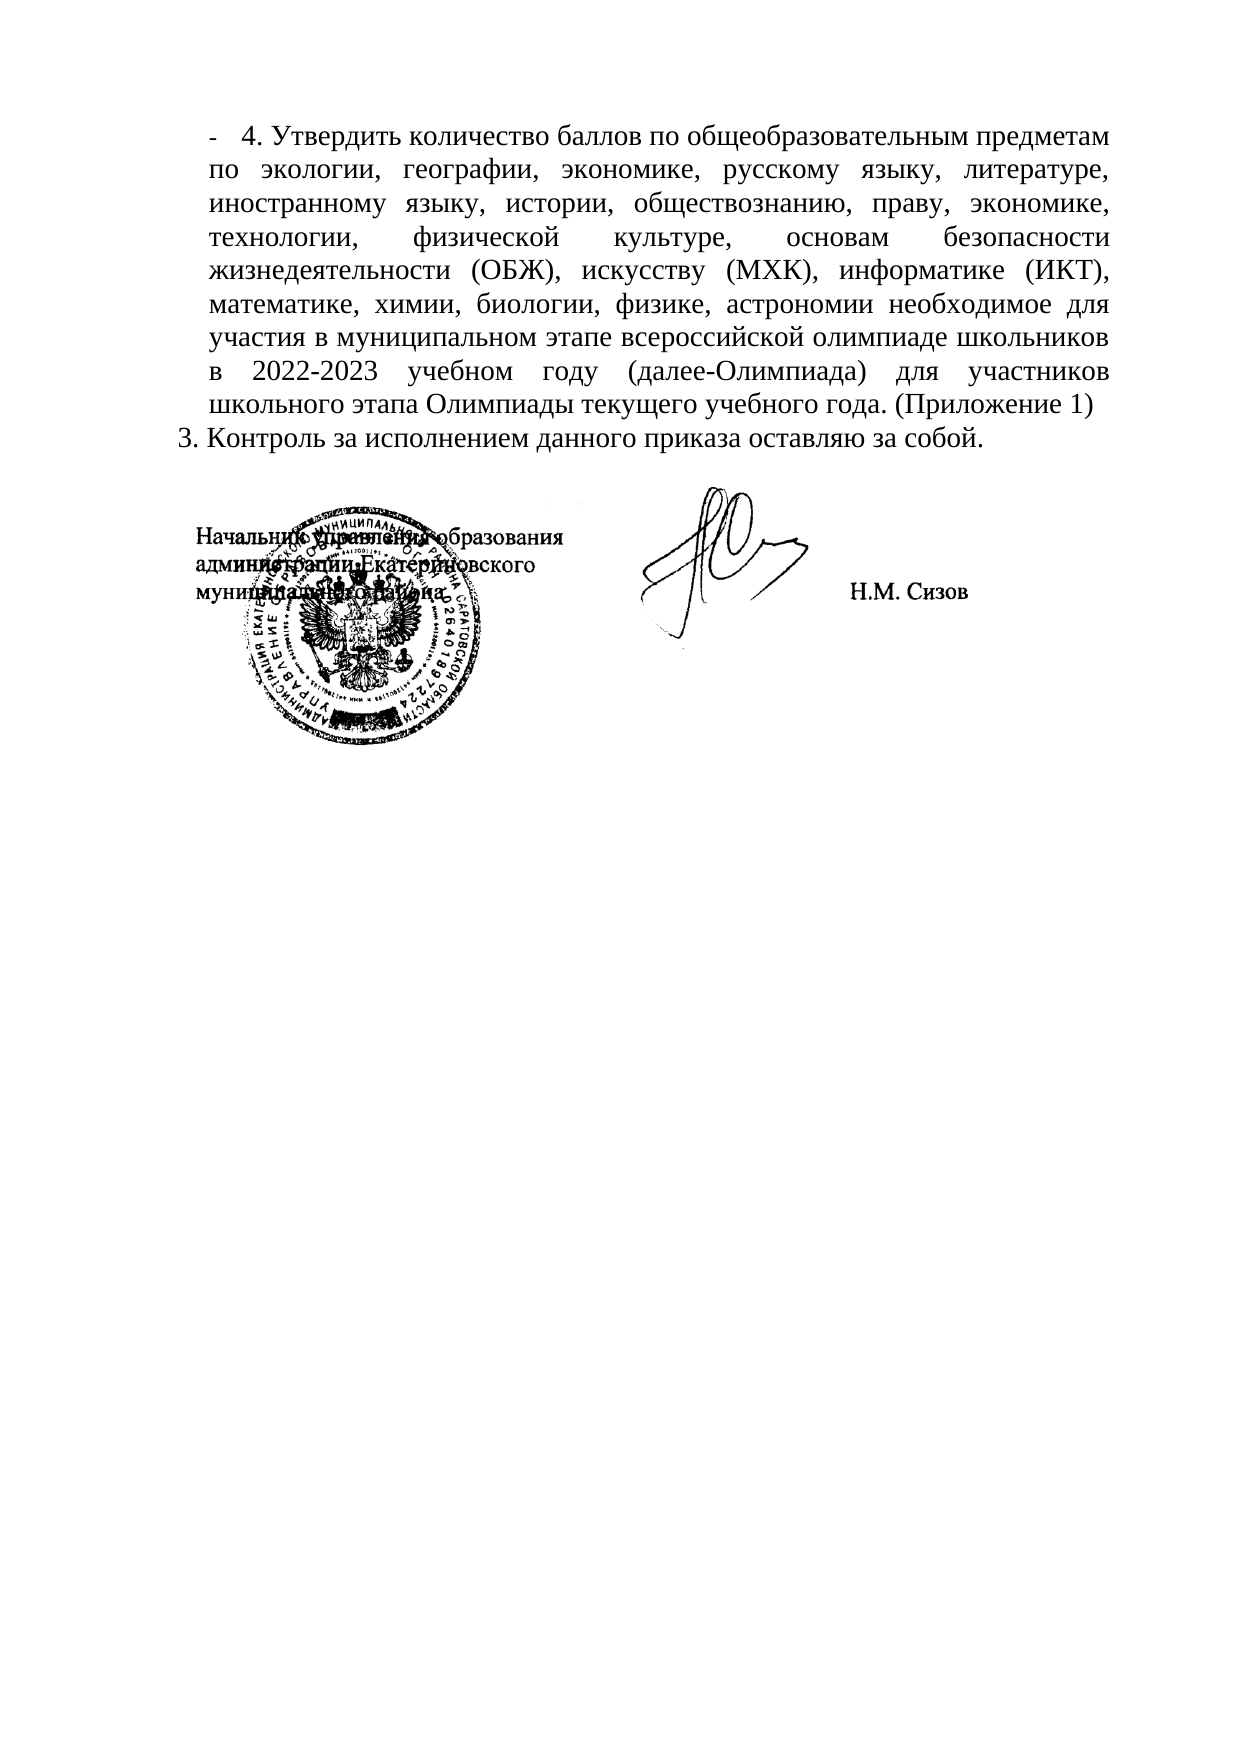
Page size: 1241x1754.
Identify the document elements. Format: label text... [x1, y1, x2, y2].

list 4. Утвердить количество баллов по общеобразовательным предметам по экологии, географии, экономике, русскому языку, литературе, иностранному языку, истории, обществознанию, праву, экономике, технологии, физической культуре, основам безопасности жизнедеятельности (ОБЖ), искусству (МХК), информатике (ИКТ), математике, химии, биологии, физике, астрономии необходимое для участия в муниципальном этапе всероссийской олимпиаде школьников в 2022-2023 учебном году (далее-Олимпиада) для участников школьного этапа Олимпиады текущего учебного года. (Приложение 1) [209, 118, 1110, 420]
text 3. Контроль за исполнением данного приказа оставляю за собой. [177, 420, 1118, 453]
